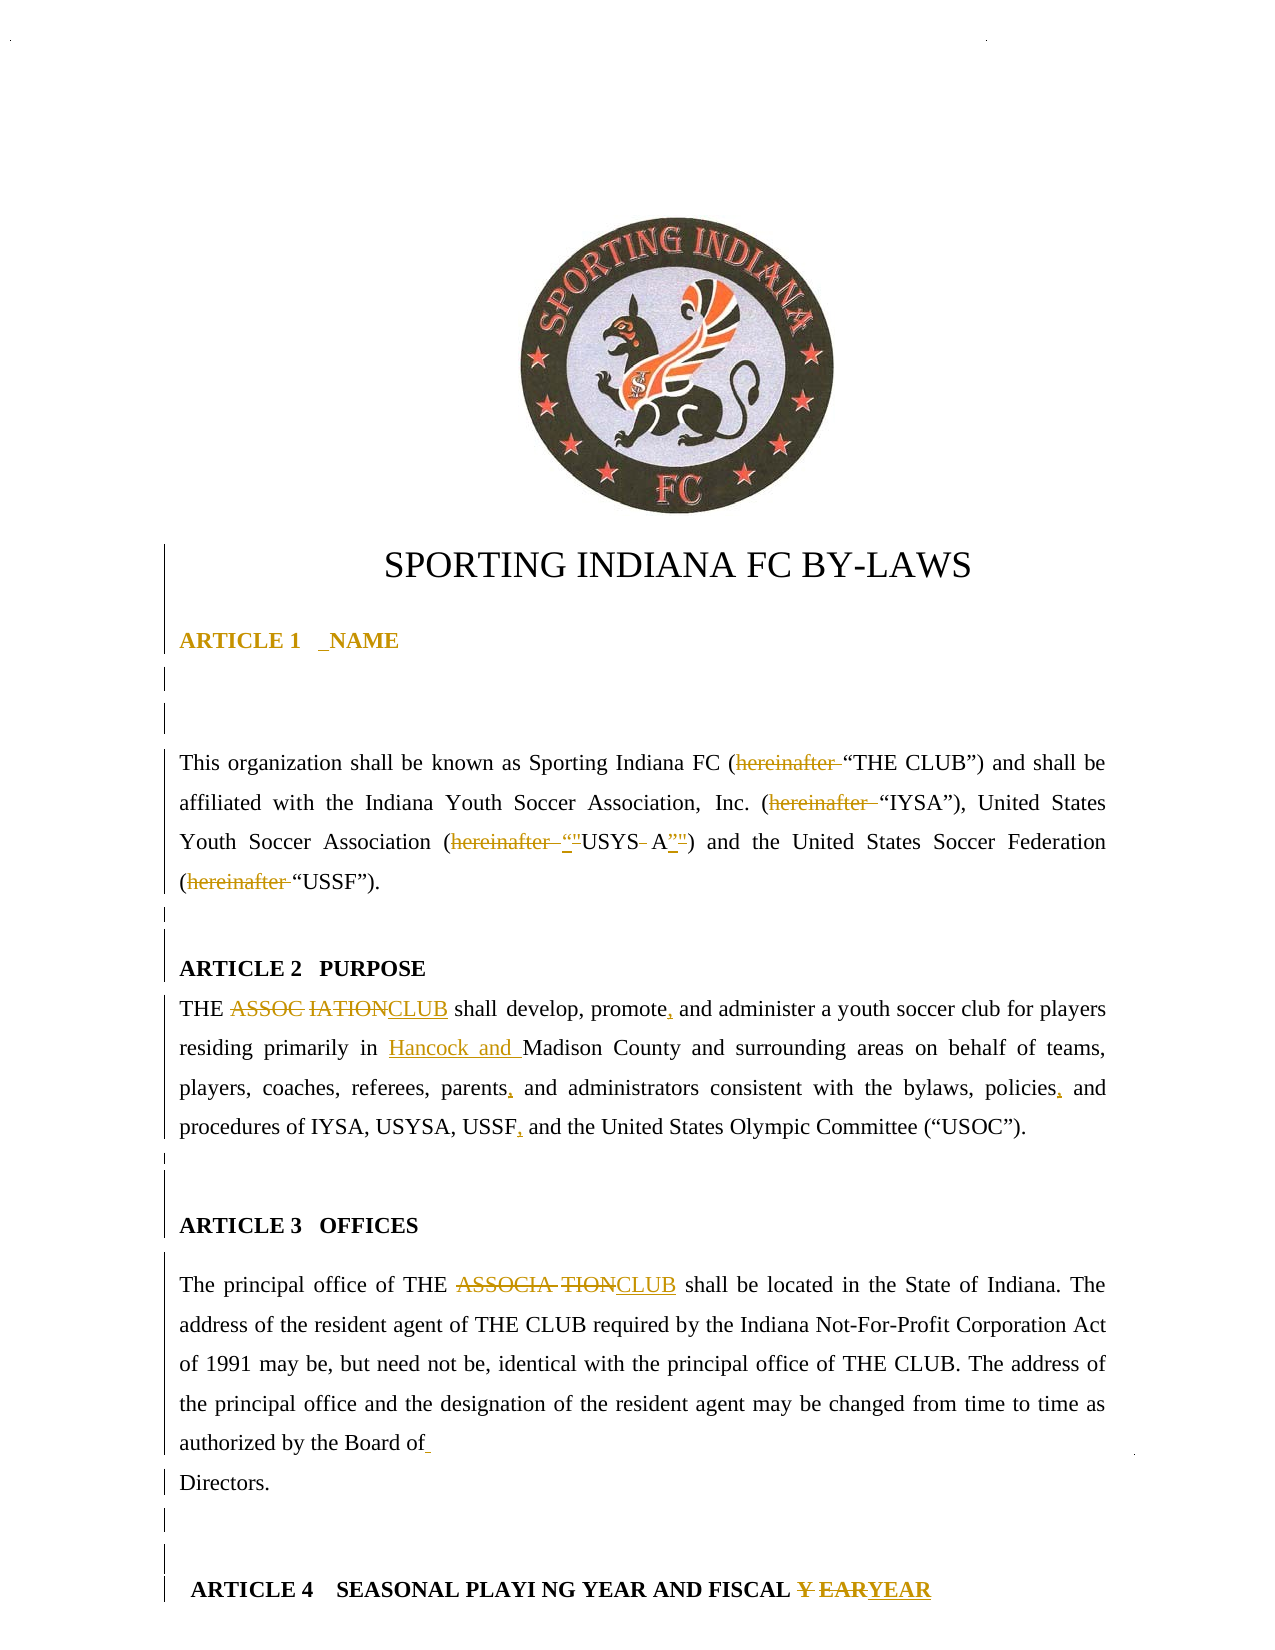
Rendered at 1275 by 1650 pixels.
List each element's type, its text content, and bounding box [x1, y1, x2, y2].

text Directors. [179, 1468, 1106, 1495]
text THE shall develop, promote and administer a youth soccer club for players residing primarily in Madison County and surrounding areas on behalf of teams, players, coaches, referees, parents and administrators consistent with the bylaws, policies and procedures of IYSA, USYSA, USSF and the United States Olympic Committee (“USOC”). [179, 994, 1106, 1139]
text This organization shall be known as Sporting Indiana FC (“THE CLUB”) and shall be affiliated with the Indiana Youth Soccer Association, Inc. (“IYSA”), United States Youth Soccer Association (USYSA) and the United States Soccer Federation (“USSF”). [179, 749, 1106, 894]
text ARTICLE 3 OFFICES [179, 1212, 1106, 1238]
text ARTICLE 2 PURPOSE [179, 955, 1106, 982]
text SPORTING INDIANA FC BY-LAWS [383, 544, 1106, 586]
text ARTICLE 4 SEASONAL PLAYI NG YEAR AND FISCAL [190, 1576, 1106, 1602]
picture [518, 215, 835, 516]
text The principal office of THE shall be located in the State of Indiana. The address of the resident agent of THE CLUB required by the Indiana Not-For-Profit Corporation Act of 1991 may be, but need not be, identical with the principal office of THE CLUB. The address of the principal office and the designation of the resident agent may be changed from time to time as authorized by the Board of [179, 1271, 1106, 1455]
text ARTICLE 1 NAME [179, 627, 1106, 653]
